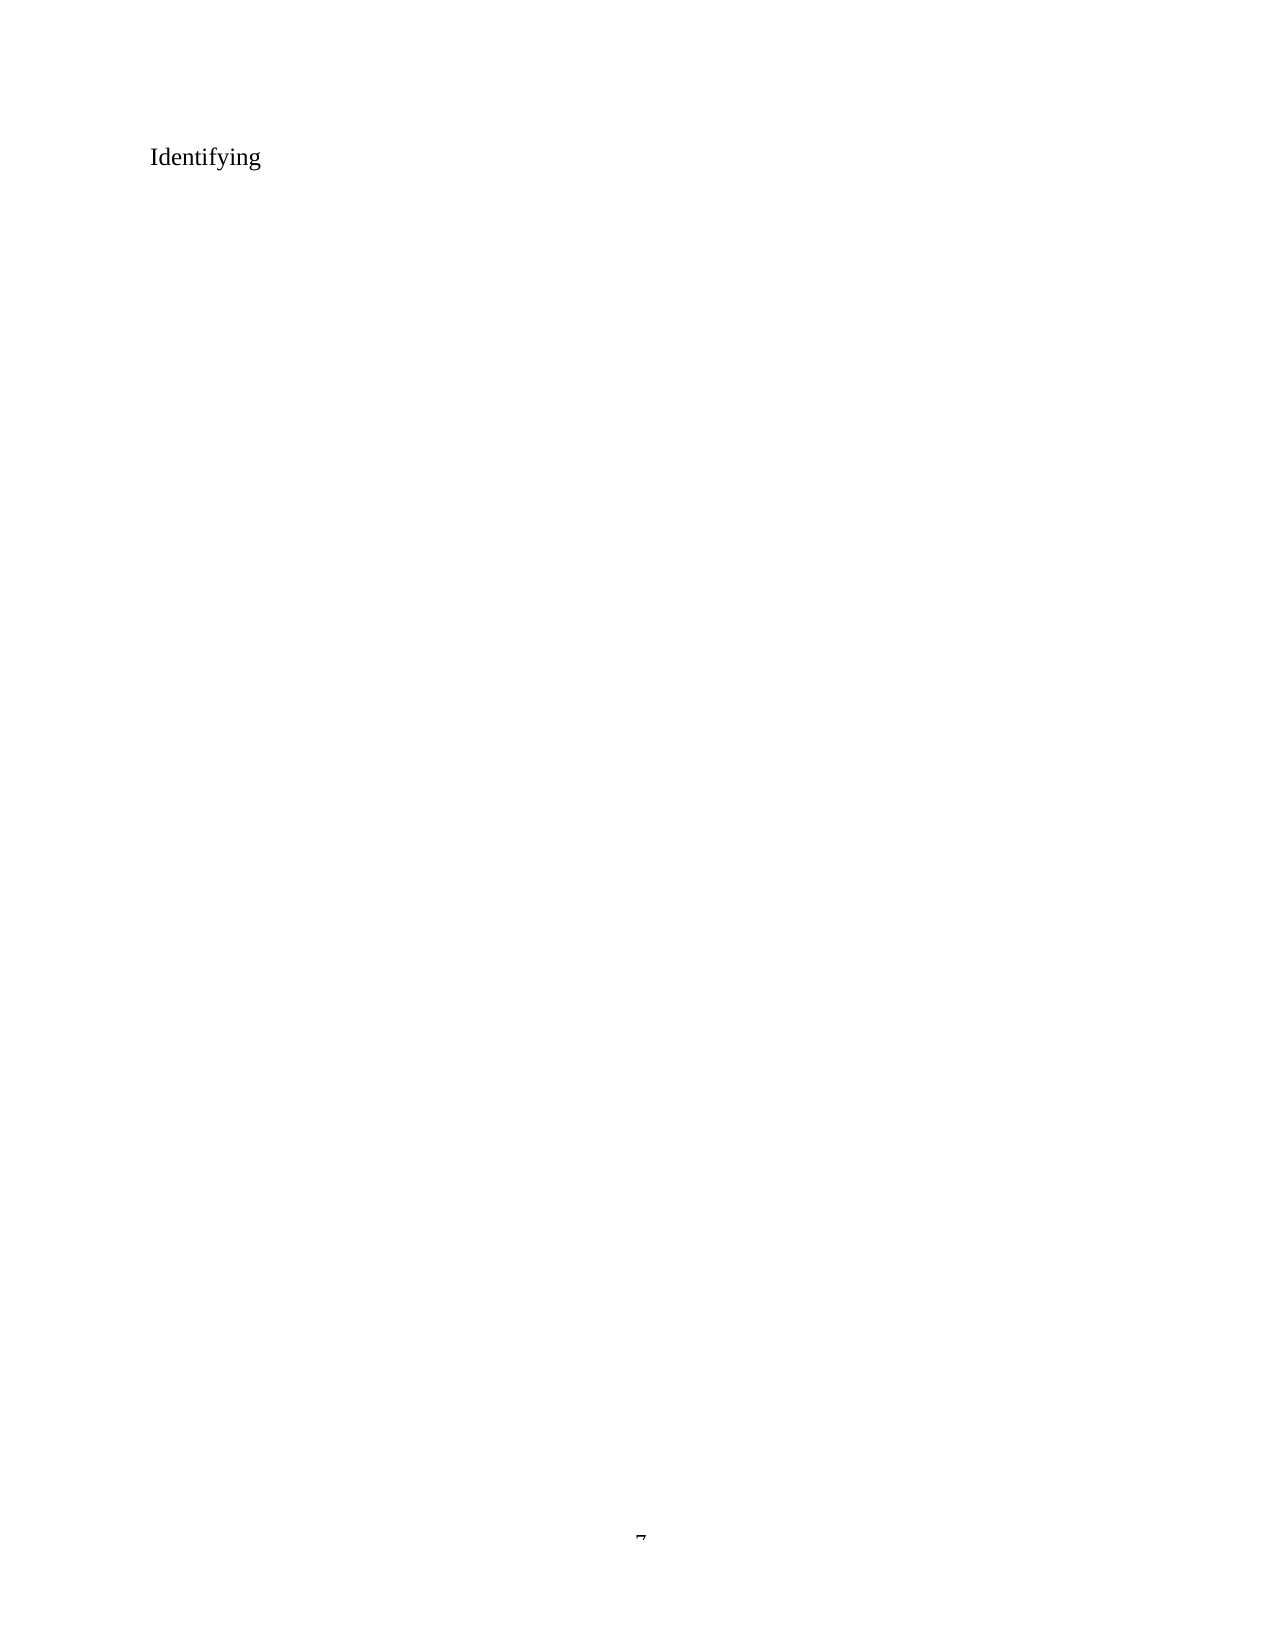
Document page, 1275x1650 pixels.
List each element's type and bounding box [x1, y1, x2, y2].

text [150, 142, 1126, 170]
